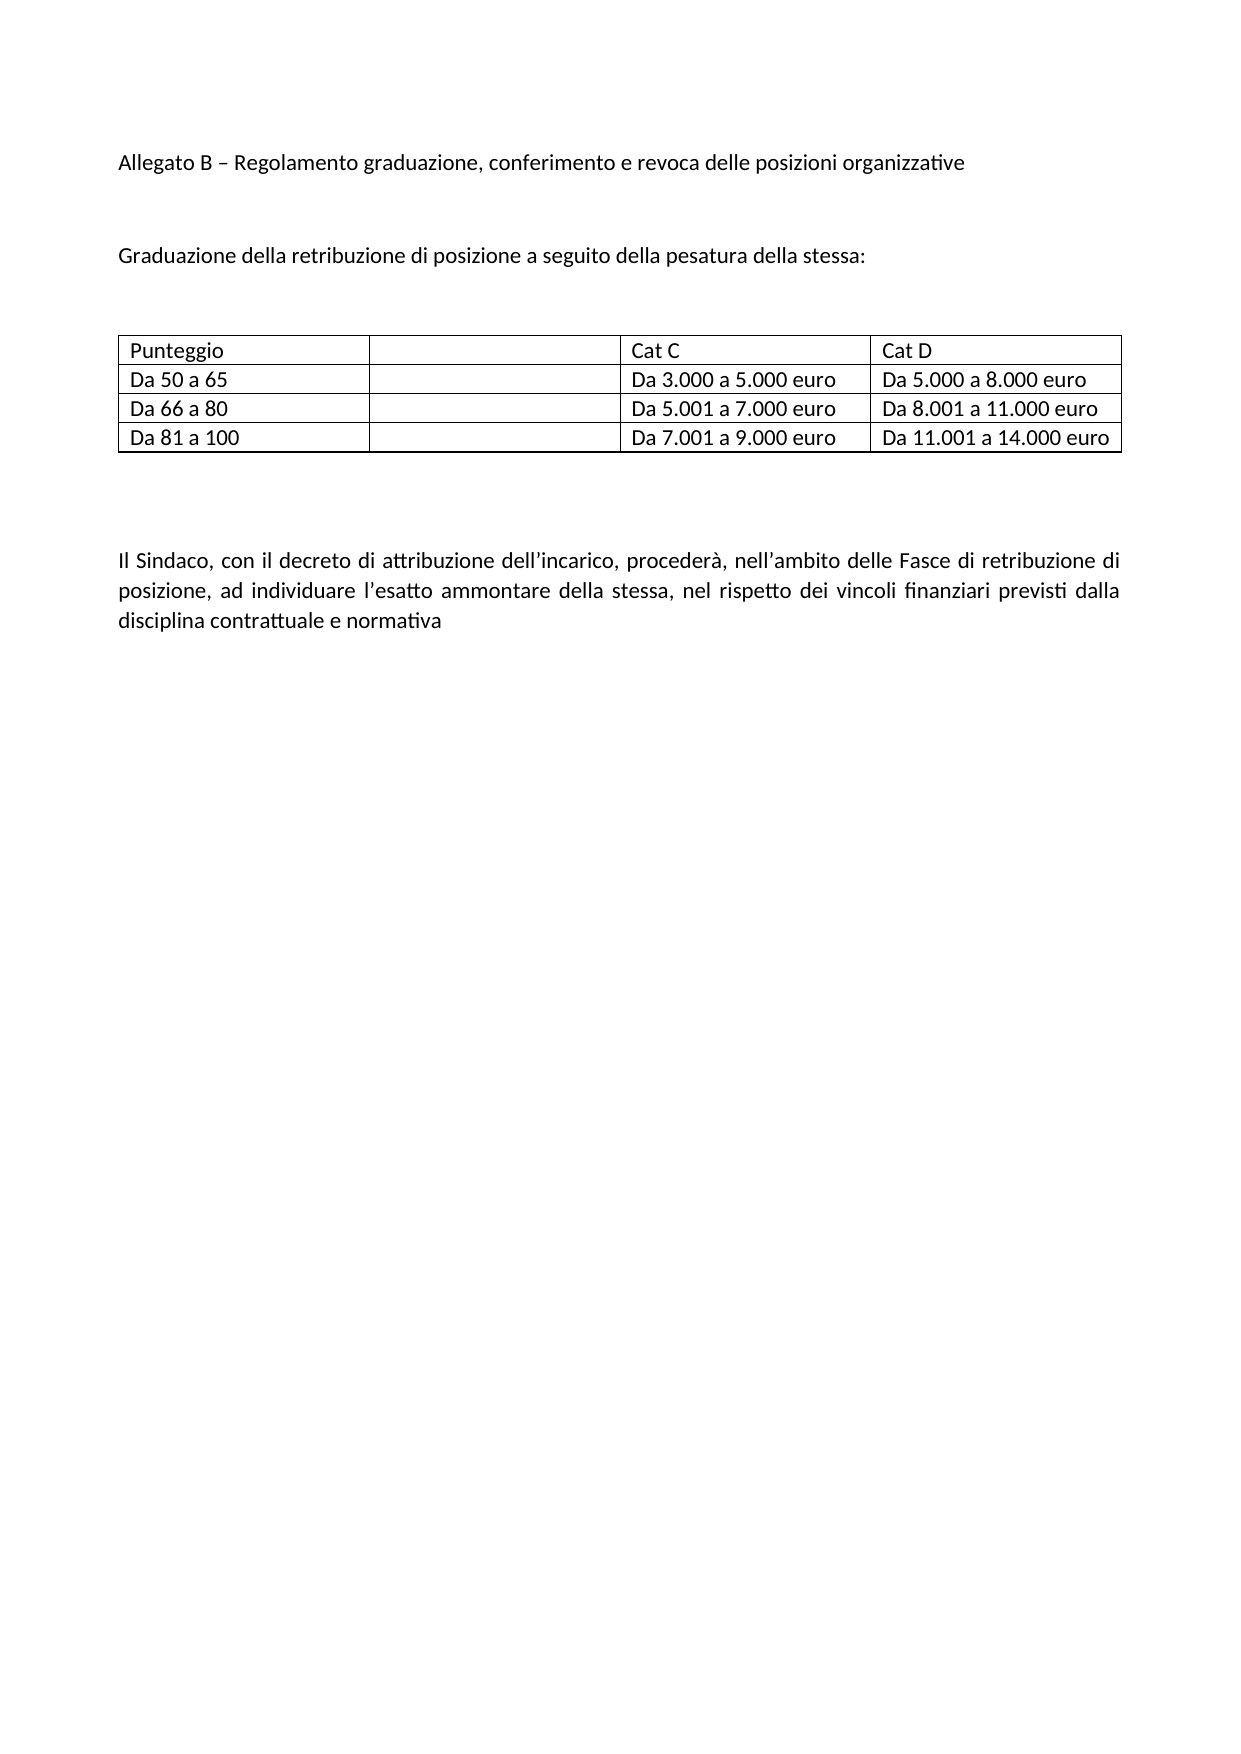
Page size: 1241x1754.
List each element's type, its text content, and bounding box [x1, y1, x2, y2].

text Il Sindaco, con il decreto di attribuzione dell’incarico, procederà, nell’ambito delle Fasce di retribuzione di posizione, ad individuare l’esatto ammontare della stessa, nel rispetto dei vincoli finanziari previsti dalla disciplina contrattuale e normativa [118, 546, 1122, 634]
table_cell [370, 394, 620, 422]
table_header Punteggio [119, 336, 369, 364]
table_cell [370, 365, 620, 393]
text Graduazione della retribuzione di posizione a seguito della pesatura della stessa: [118, 241, 1122, 269]
table_cell Da 5.000 a 8.000 euro [871, 365, 1121, 393]
table_cell Da 81 a 100 [119, 423, 369, 451]
table_cell Da 5.001 a 7.000 euro [621, 394, 870, 422]
table_cell Da 7.001 a 9.000 euro [621, 423, 870, 451]
table_cell Da 3.000 a 5.000 euro [621, 365, 870, 393]
table_cell Da 11.001 a 14.000 euro [871, 423, 1121, 451]
table_header [370, 336, 620, 364]
text Allegato B – Regolamento graduazione, conferimento e revoca delle posizioni organizzative [118, 148, 1122, 176]
table_cell Da 66 a 80 [119, 394, 369, 422]
table_cell Da 8.001 a 11.000 euro [871, 394, 1121, 422]
table_header Cat D [871, 336, 1121, 364]
table_cell [370, 423, 620, 451]
table_cell Da 50 a 65 [119, 365, 369, 393]
table_header Cat C [621, 336, 870, 364]
